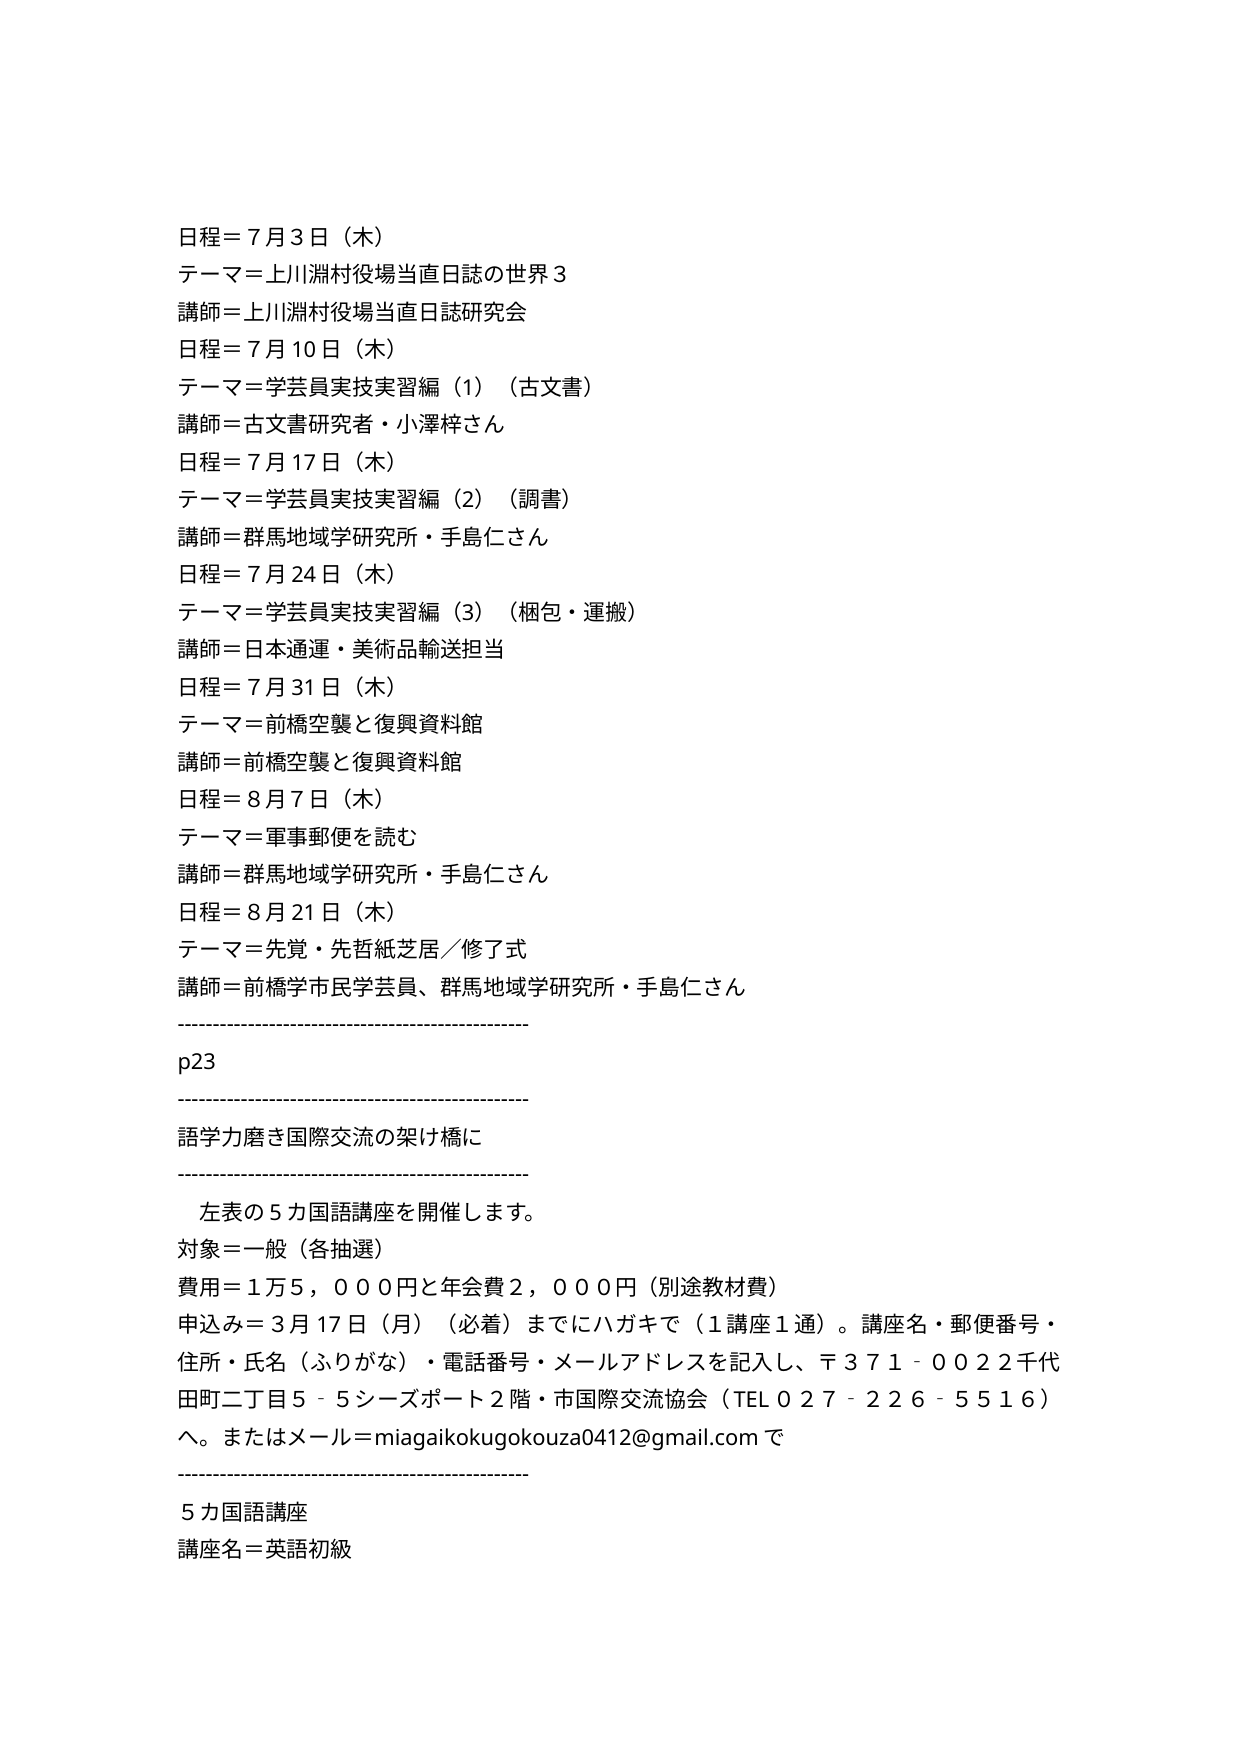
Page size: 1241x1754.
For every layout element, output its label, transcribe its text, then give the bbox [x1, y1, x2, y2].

text テーマ＝学芸員実技実習編（2）（調書） [177, 479, 1063, 517]
text 語学力磨き国際交流の架け橋に [177, 1117, 1063, 1154]
text テーマ＝学芸員実技実習編（3）（梱包・運搬） [177, 592, 1063, 629]
text 講師＝前橋学市民学芸員、群馬地域学研究所・手島仁さん [177, 967, 1063, 1004]
text テーマ＝学芸員実技実習編（1）（古文書） [177, 367, 1063, 404]
text 日程＝７月10日（木） [177, 329, 1063, 367]
text 申込み＝３月17日（月）（必着）までにハガキで（１講座１通）。講座名・郵便番号・住所・氏名（ふりがな）・電話番号・メールアドレスを記入し、〒３７１‐００２２千代田町二丁目５‐５シーズポート２階・市国際交流協会（TEL０２７‐２２６‐５５１６）へ。またはメール＝miagaikokugokouza0412@gmail.comで [177, 1304, 1063, 1454]
text -------------------------------------------------- [177, 1079, 1063, 1117]
text 日程＝７月24日（木） [177, 554, 1063, 592]
text ５カ国語講座 [177, 1492, 1063, 1529]
text 講師＝上川淵村役場当直日誌研究会 [177, 292, 1063, 329]
text 左表の5カ国語講座を開催します。 [177, 1192, 1063, 1229]
text 講師＝前橋空襲と復興資料館 [177, 742, 1063, 779]
text 費用＝１万５，０００円と年会費２，０００円（別途教材費） [177, 1267, 1063, 1304]
text 講座名＝英語初級 [177, 1529, 1063, 1567]
text 日程＝８月21日（木） [177, 892, 1063, 929]
text テーマ＝上川淵村役場当直日誌の世界３ [177, 254, 1063, 292]
text テーマ＝前橋空襲と復興資料館 [177, 704, 1063, 742]
text 日程＝７月31日（木） [177, 667, 1063, 704]
text 講師＝古文書研究者・小澤梓さん [177, 404, 1063, 442]
text 講師＝日本通運・美術品輸送担当 [177, 629, 1063, 667]
text 日程＝７月３日（木） [177, 217, 1063, 254]
text -------------------------------------------------- [177, 1154, 1063, 1192]
text テーマ＝軍事郵便を読む [177, 817, 1063, 854]
text -------------------------------------------------- [177, 1454, 1063, 1492]
text 講師＝群馬地域学研究所・手島仁さん [177, 517, 1063, 554]
text テーマ＝先覚・先哲紙芝居／修了式 [177, 929, 1063, 967]
text p23 [177, 1042, 1063, 1079]
text 講師＝群馬地域学研究所・手島仁さん [177, 854, 1063, 892]
text 日程＝８月７日（木） [177, 779, 1063, 817]
text -------------------------------------------------- [177, 1004, 1063, 1042]
text 対象＝一般（各抽選） [177, 1229, 1063, 1267]
text 日程＝７月17日（木） [177, 442, 1063, 479]
